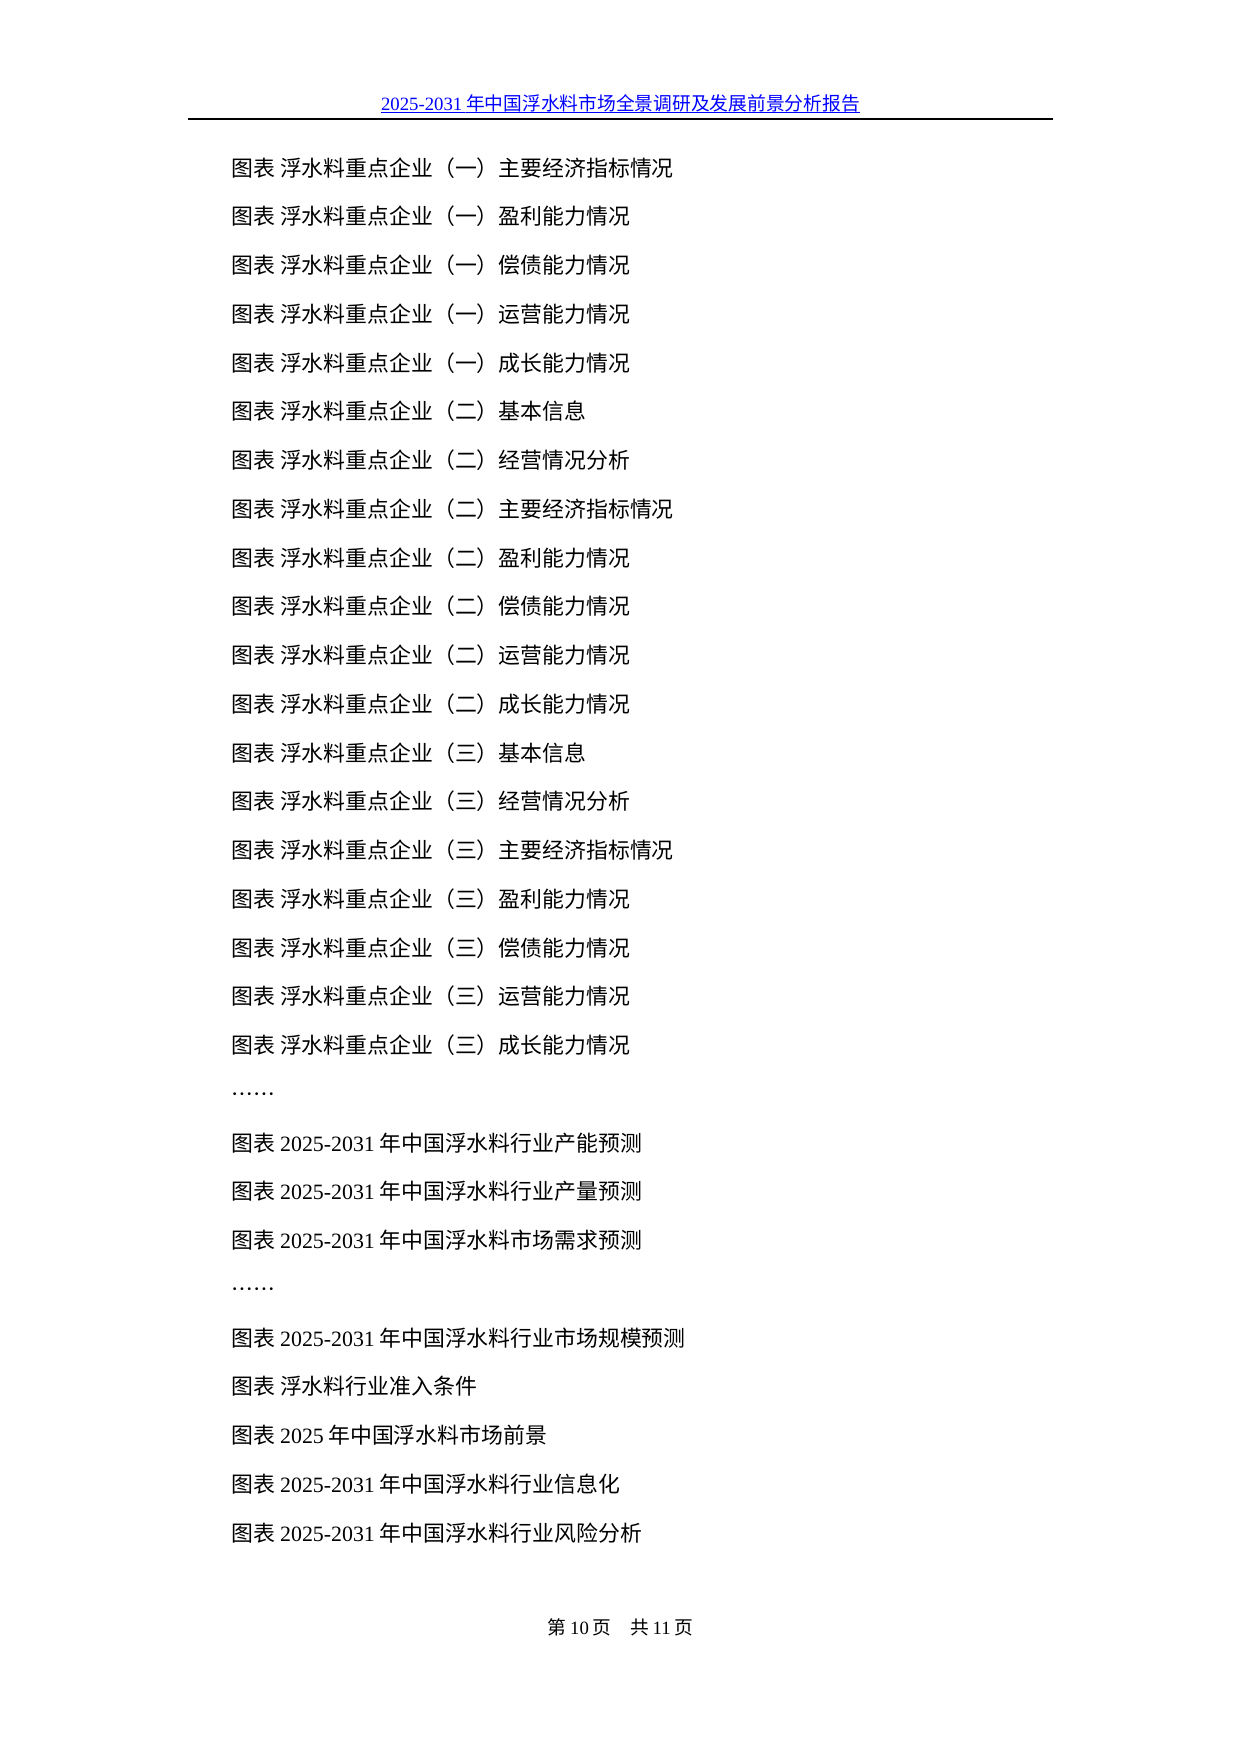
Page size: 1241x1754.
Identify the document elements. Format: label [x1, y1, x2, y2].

text [187, 150, 1053, 1548]
